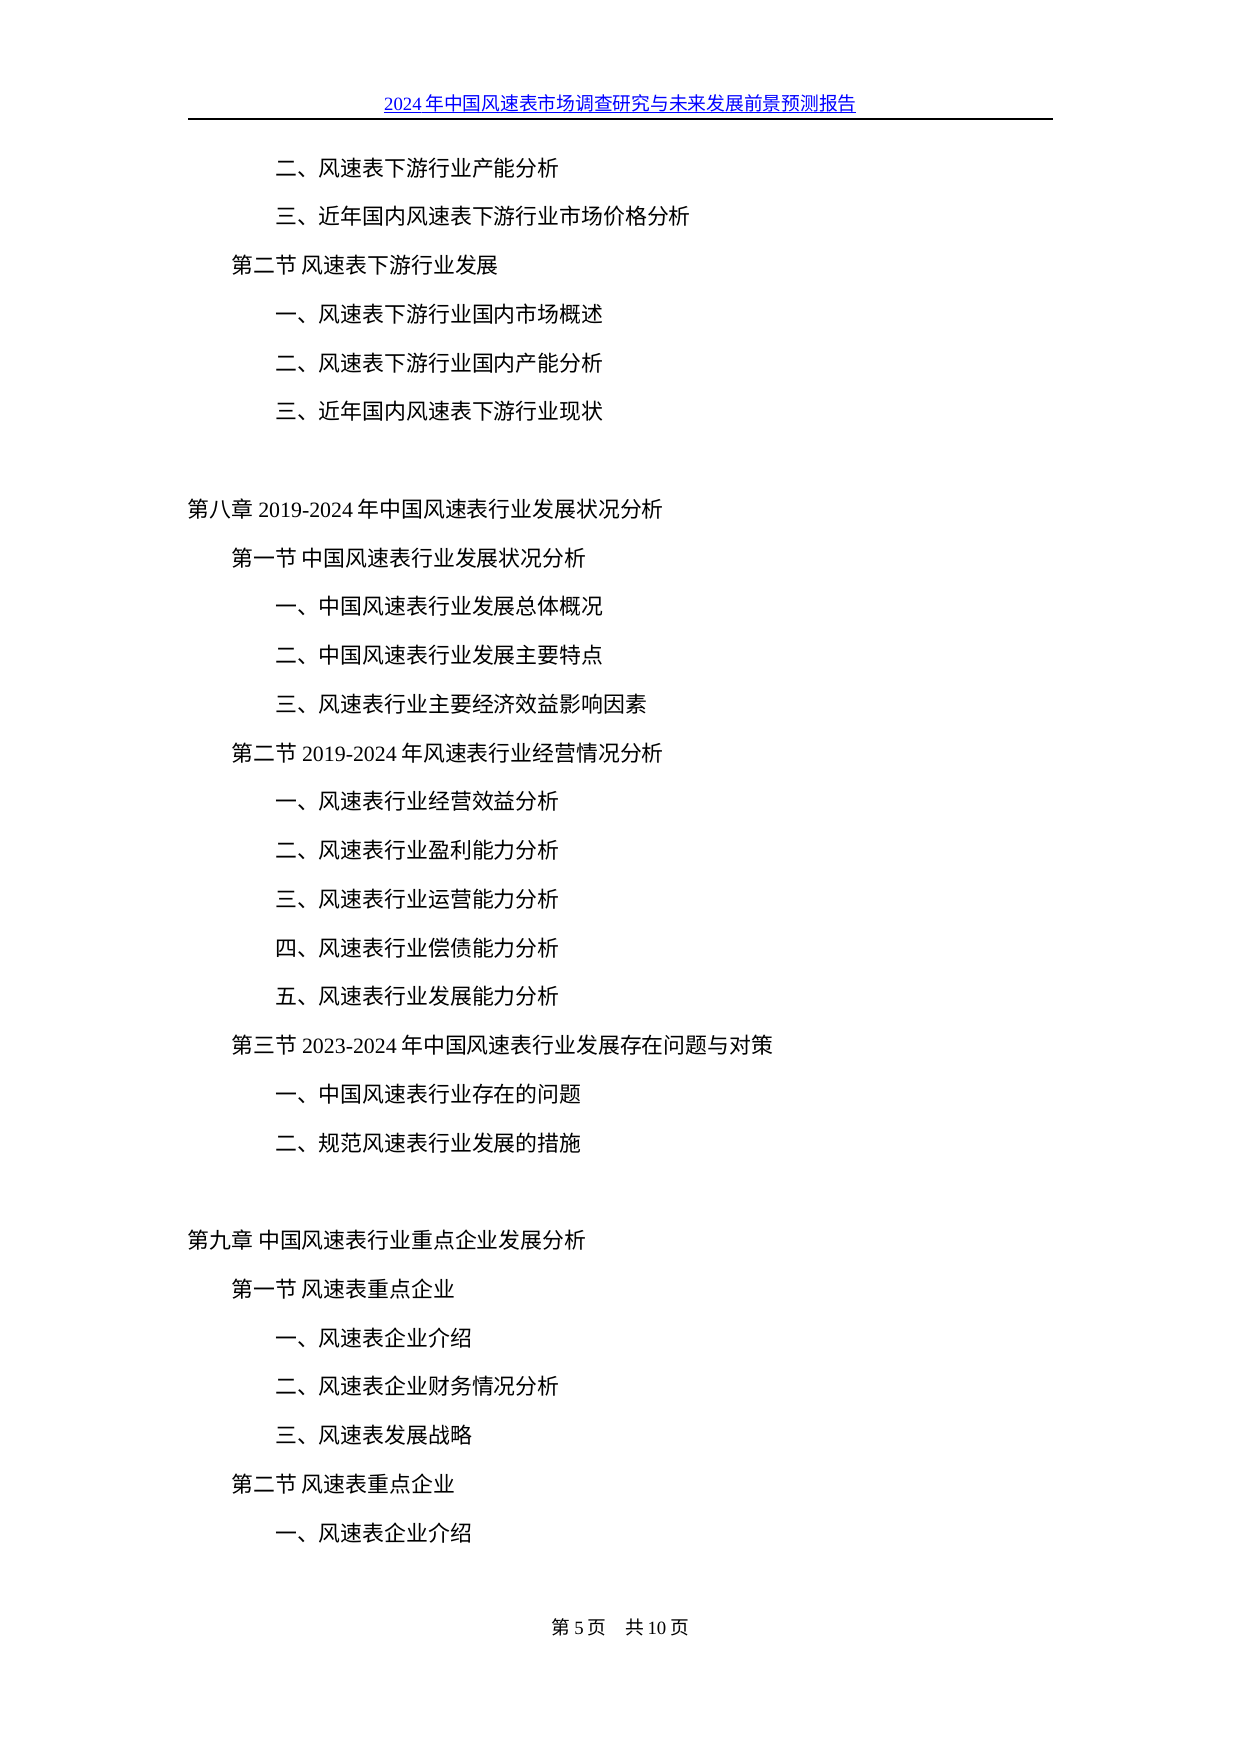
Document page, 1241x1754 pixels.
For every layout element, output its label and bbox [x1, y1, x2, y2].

text [187, 150, 1053, 1548]
